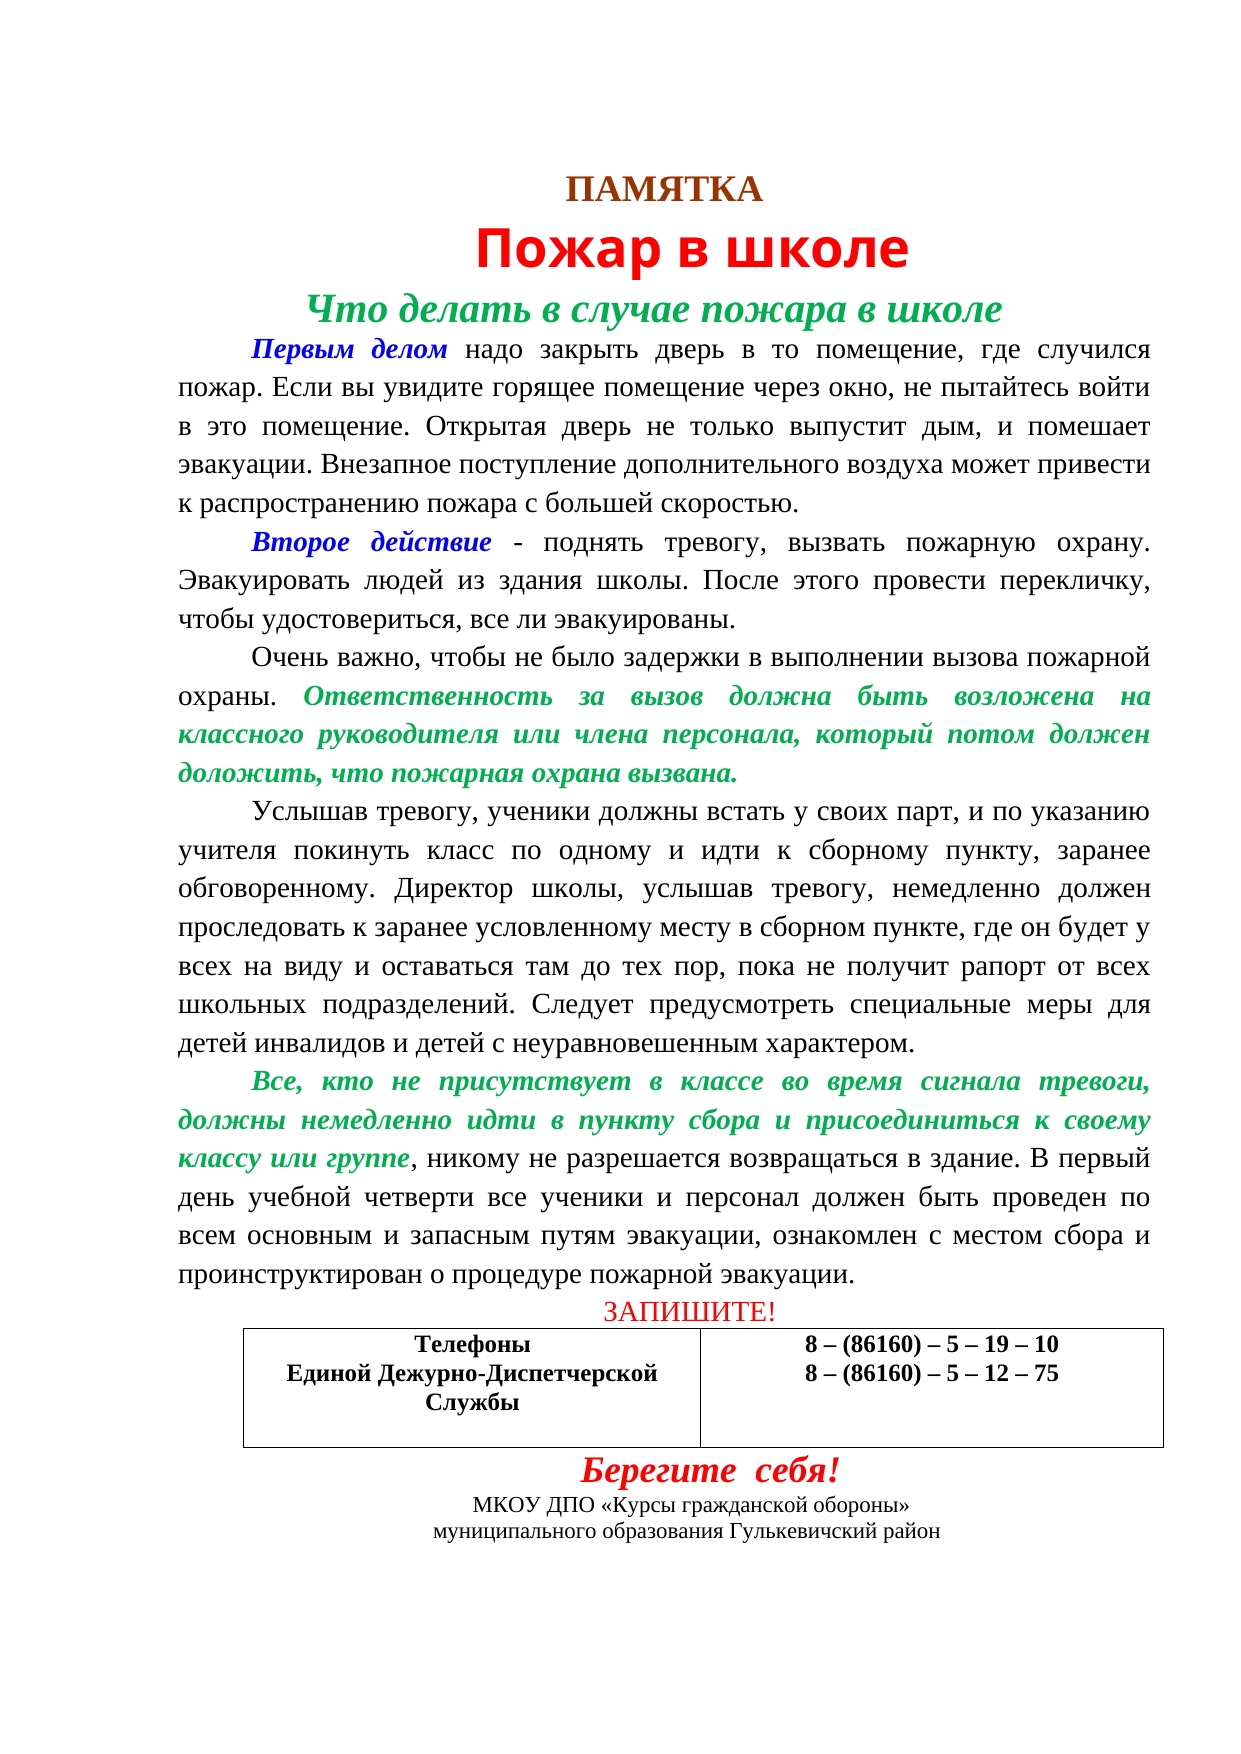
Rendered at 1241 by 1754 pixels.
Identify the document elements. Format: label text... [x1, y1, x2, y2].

text Берегите себя! МКОУ ДПО «Курсы гражданской обороны» [472, 1448, 1152, 1517]
text ПАМЯТКА [177, 166, 1152, 209]
text Что делать в случае пожара в школе [177, 283, 1152, 331]
text Второе действие - поднять тревогу, вызвать пожарную охрану. Эвакуировать людей из здания школы. После этого провести перекличку, чтобы удостовериться, все ли эвакуированы. [178, 524, 1152, 634]
text Очень важно, чтобы не было задержки в выполнении вызова пожарной охраны. Ответственность за вызов должна быть возложена на классного руководителя или члена персонала, который потом должен доложить, что пожарная охрана вызвана. [178, 639, 1152, 788]
text Услышав тревогу, ученики должны встать у своих парт, и по указанию учителя покинуть класс по одному и идти к сборному пункту, заранее обговоренному. Директор школы, услышав тревогу, немедленно должен проследовать к заранее условленному месту в сборном пункте, где он будет у всех на виду и оставаться там до тех пор, пока не получит рапорт от всех школьных подразделений. Следует предусмотреть специальные меры для детей инвалидов и детей с неуравновешенным характером. [178, 793, 1152, 1058]
text ЗАПИШИТЕ! [177, 1294, 1152, 1328]
text Пожар в школе [177, 209, 1152, 283]
table_header 8 – (86160) – 5 – 19 – 10 8 – (86160) – 5 – 12 – 75 [701, 1329, 1163, 1447]
text Первым делом надо закрыть дверь в то помещение, где случился пожар. Если вы увидите горящее помещение через окно, не пытайтесь войти в это помещение. Открытая дверь не только выпустит дым, и помешает эвакуации. Внезапное поступление дополнительного воздуха может привести к распространению пожара с большей скоростью. [178, 331, 1152, 519]
text муниципального образования Гулькевичский район [177, 1517, 1152, 1544]
table_header Телефоны Единой Дежурно-Диспетчерской Службы [244, 1329, 700, 1447]
text Все, кто не присутствует в классе во время сигнала тревоги, должны немедленно идти в пункту сбора и присоединиться к своему классу или группе, никому не разрешается возвращаться в здание. В первый день учебной четверти все ученики и персонал должен быть проведен по всем основным и запасным путям эвакуации, ознакомлен с местом сбора и проинструктирован о процедуре пожарной эвакуации. [178, 1063, 1152, 1289]
